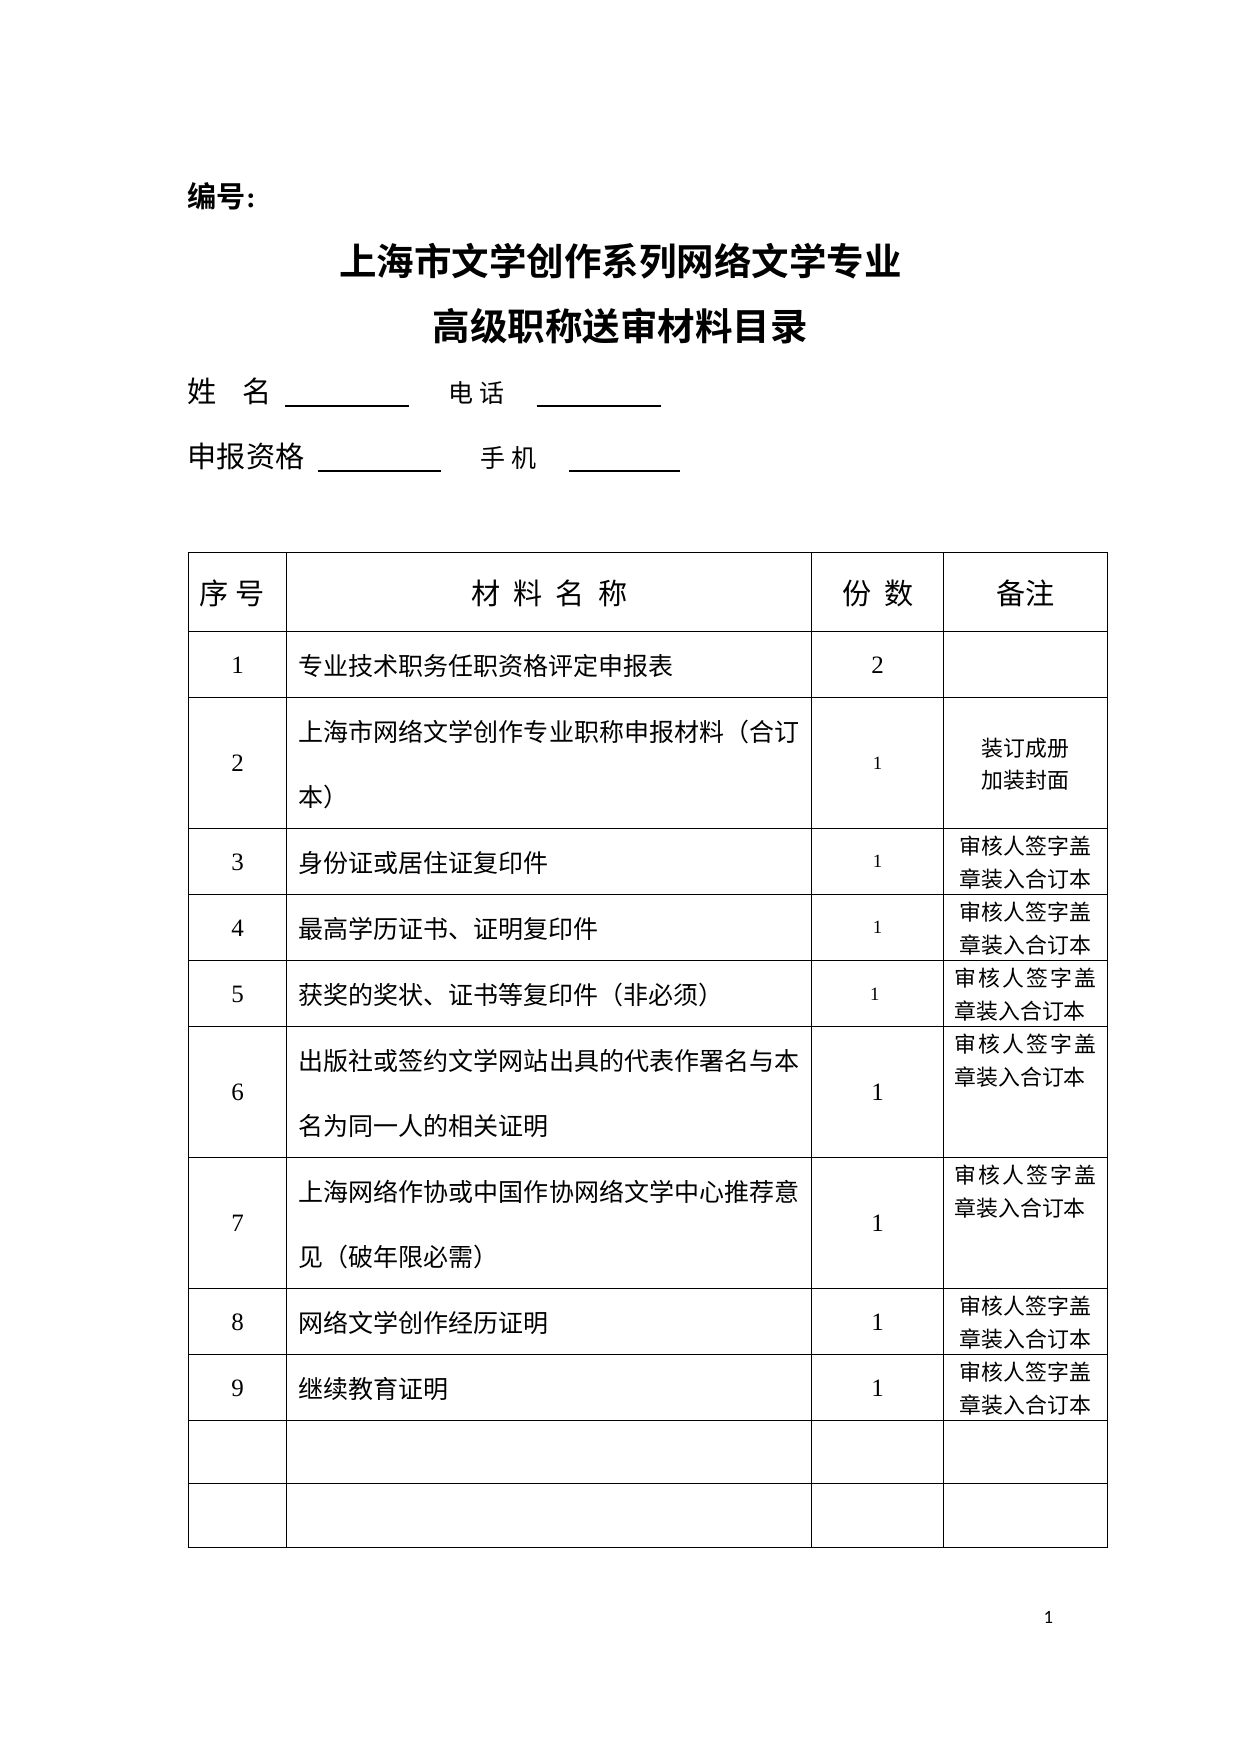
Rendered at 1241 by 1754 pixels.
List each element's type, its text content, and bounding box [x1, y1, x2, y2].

table_cell 1 [812, 895, 943, 960]
table_cell 身份证或居住证复印件 [287, 829, 811, 894]
table_cell 上海市网络文学创作专业职称申报材料（合订本） [287, 698, 811, 828]
table_cell 7 [189, 1158, 286, 1288]
table_cell 获奖的奖状、证书等复印件（非必须） [287, 961, 811, 1026]
table_cell 审核人签字盖章装入合订本 [944, 1027, 1107, 1157]
table_cell 出版社或签约文学网站出具的代表作署名与本名为同一人的相关证明 [287, 1027, 811, 1157]
table_cell [944, 632, 1107, 697]
table_cell 1 [812, 698, 943, 828]
table_cell 审核人签字盖章装入合订本 [944, 895, 1107, 960]
table_header 备注 [944, 553, 1107, 631]
text 上海市文学创作系列网络文学专业 [187, 227, 1053, 292]
table_cell 9 [189, 1355, 286, 1420]
table_cell 审核人签字盖章装入合订本 [944, 1158, 1107, 1288]
table_header 材 料 名 称 [287, 553, 811, 631]
table_cell [944, 1421, 1107, 1483]
table_cell 1 [812, 961, 943, 1026]
table_cell 1 [812, 1158, 943, 1288]
table_cell 专业技术职务任职资格评定申报表 [287, 632, 811, 697]
table_cell 3 [189, 829, 286, 894]
table_cell 最高学历证书、证明复印件 [287, 895, 811, 960]
table_cell 5 [189, 961, 286, 1026]
table_cell 审核人签字盖章装入合订本 [944, 1355, 1107, 1420]
table_cell 8 [189, 1289, 286, 1354]
table_cell 1 [189, 632, 286, 697]
text 高级职称送审材料目录 [187, 292, 1053, 357]
table_header 份 数 [812, 553, 943, 631]
table_cell 审核人签字盖章装入合订本 [944, 961, 1107, 1026]
table_cell 2 [812, 632, 943, 697]
table_cell 审核人签字盖章装入合订本 [944, 1289, 1107, 1354]
table_cell 1 [812, 1027, 943, 1157]
table_cell 2 [189, 698, 286, 828]
text 姓 名 电 话 [187, 357, 1053, 422]
table_cell 网络文学创作经历证明 [287, 1289, 811, 1354]
table_cell [287, 1421, 811, 1483]
table_cell [944, 1484, 1107, 1547]
table_header 序 号 [189, 553, 286, 631]
table_cell 装订成册 加装封面 [944, 698, 1107, 828]
text 申报资格 手 机 [187, 422, 1053, 487]
table_cell [287, 1484, 811, 1547]
table_cell 4 [189, 895, 286, 960]
table_cell [812, 1421, 943, 1483]
table_cell [189, 1484, 286, 1547]
table_cell 1 [812, 1355, 943, 1420]
table_cell 1 [812, 829, 943, 894]
table_cell 1 [812, 1289, 943, 1354]
text 编号: [187, 162, 1053, 227]
table_cell [812, 1484, 943, 1547]
table_cell 继续教育证明 [287, 1355, 811, 1420]
table_cell 审核人签字盖章装入合订本 [944, 829, 1107, 894]
table_cell 上海网络作协或中国作协网络文学中心推荐意见（破年限必需） [287, 1158, 811, 1288]
table_cell 6 [189, 1027, 286, 1157]
table_cell [189, 1421, 286, 1483]
